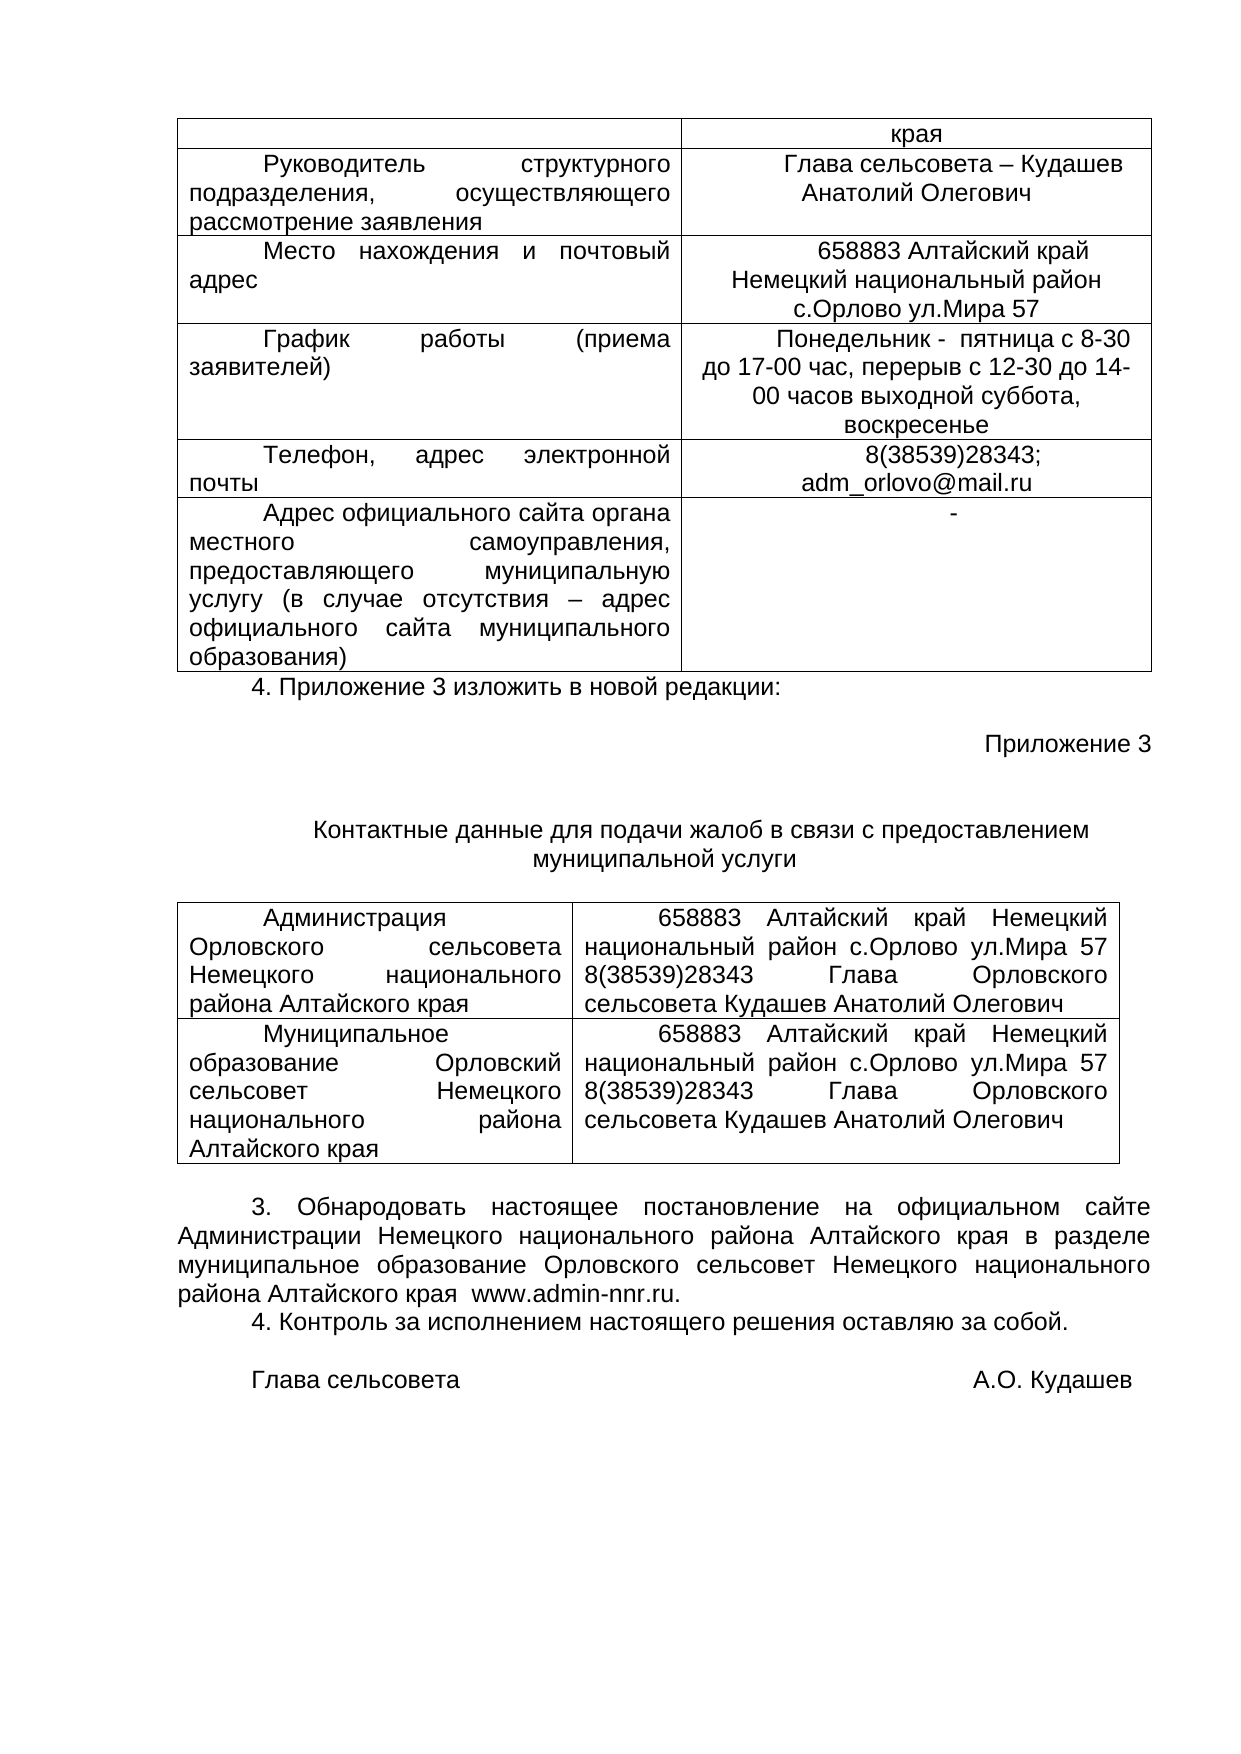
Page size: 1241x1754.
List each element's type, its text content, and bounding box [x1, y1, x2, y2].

table_header Администрация Орловского сельсовета Немецкого национального района Алтайского края [178, 903, 572, 1018]
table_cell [682, 119, 1151, 148]
table_cell Глава сельсовета – Кудашев Анатолий Олегович [682, 149, 1151, 235]
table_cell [178, 119, 681, 148]
table_cell - [682, 498, 1151, 671]
table_cell Понедельник - пятница с 8-30 до 17-00 час, перерыв с 12-30 до 14-00 часов выходной суббота, воскресенье [682, 324, 1151, 438]
text Контактные данные для подачи жалоб в связи с предоставлением муниципальной услуги [177, 815, 1152, 873]
table_cell 658883 Алтайский край Немецкий национальный район с.Орлово ул.Мира 57 8(38539)28343 Глава Орловского сельсовета Кудашев Анатолий Олегович [573, 1019, 1119, 1162]
table_header 658883 Алтайский край Немецкий национальный район с.Орлово ул.Мира 57 8(38539)28343 Глава Орловского сельсовета Кудашев Анатолий Олегович [573, 903, 1119, 1018]
table_cell Место нахождения и почтовый адрес [178, 236, 681, 322]
table_cell Руководитель структурного подразделения, осуществляющего рассмотрение заявления [178, 149, 681, 235]
table_cell Адрес официального сайта органа местного самоуправления, предоставляющего муниципальную услугу (в случае отсутствия – адрес официального сайта муниципального образования) [178, 498, 681, 671]
table_cell Муниципальное образование Орловский сельсовет Немецкого национального района Алтайского края [178, 1019, 572, 1162]
table_cell 8(38539)28343; adm_orlovo@mail.ru [682, 440, 1151, 497]
text 3. Обнародовать настоящее постановление на официальном сайте Администрации Немецкого национального района Алтайского края в разделе муниципальное образование Орловского сельсовет Немецкого национального района Алтайского края www.admin-nnr.ru. [177, 1192, 1152, 1307]
table_cell Телефон, адрес электронной почты [178, 440, 681, 497]
text Глава сельсовета А.О. Кудашев [177, 1365, 1152, 1393]
text 4. Контроль за исполнением настоящего решения оставляю за собой. [177, 1307, 1152, 1336]
table_cell 658883 Алтайский край Немецкий национальный район с.Орлово ул.Мира 57 [682, 236, 1151, 322]
table_cell График работы (приема заявителей) [178, 324, 681, 438]
text Приложение 3 [177, 729, 1152, 758]
text 4. Приложение 3 изложить в новой редакции: [177, 672, 1152, 700]
